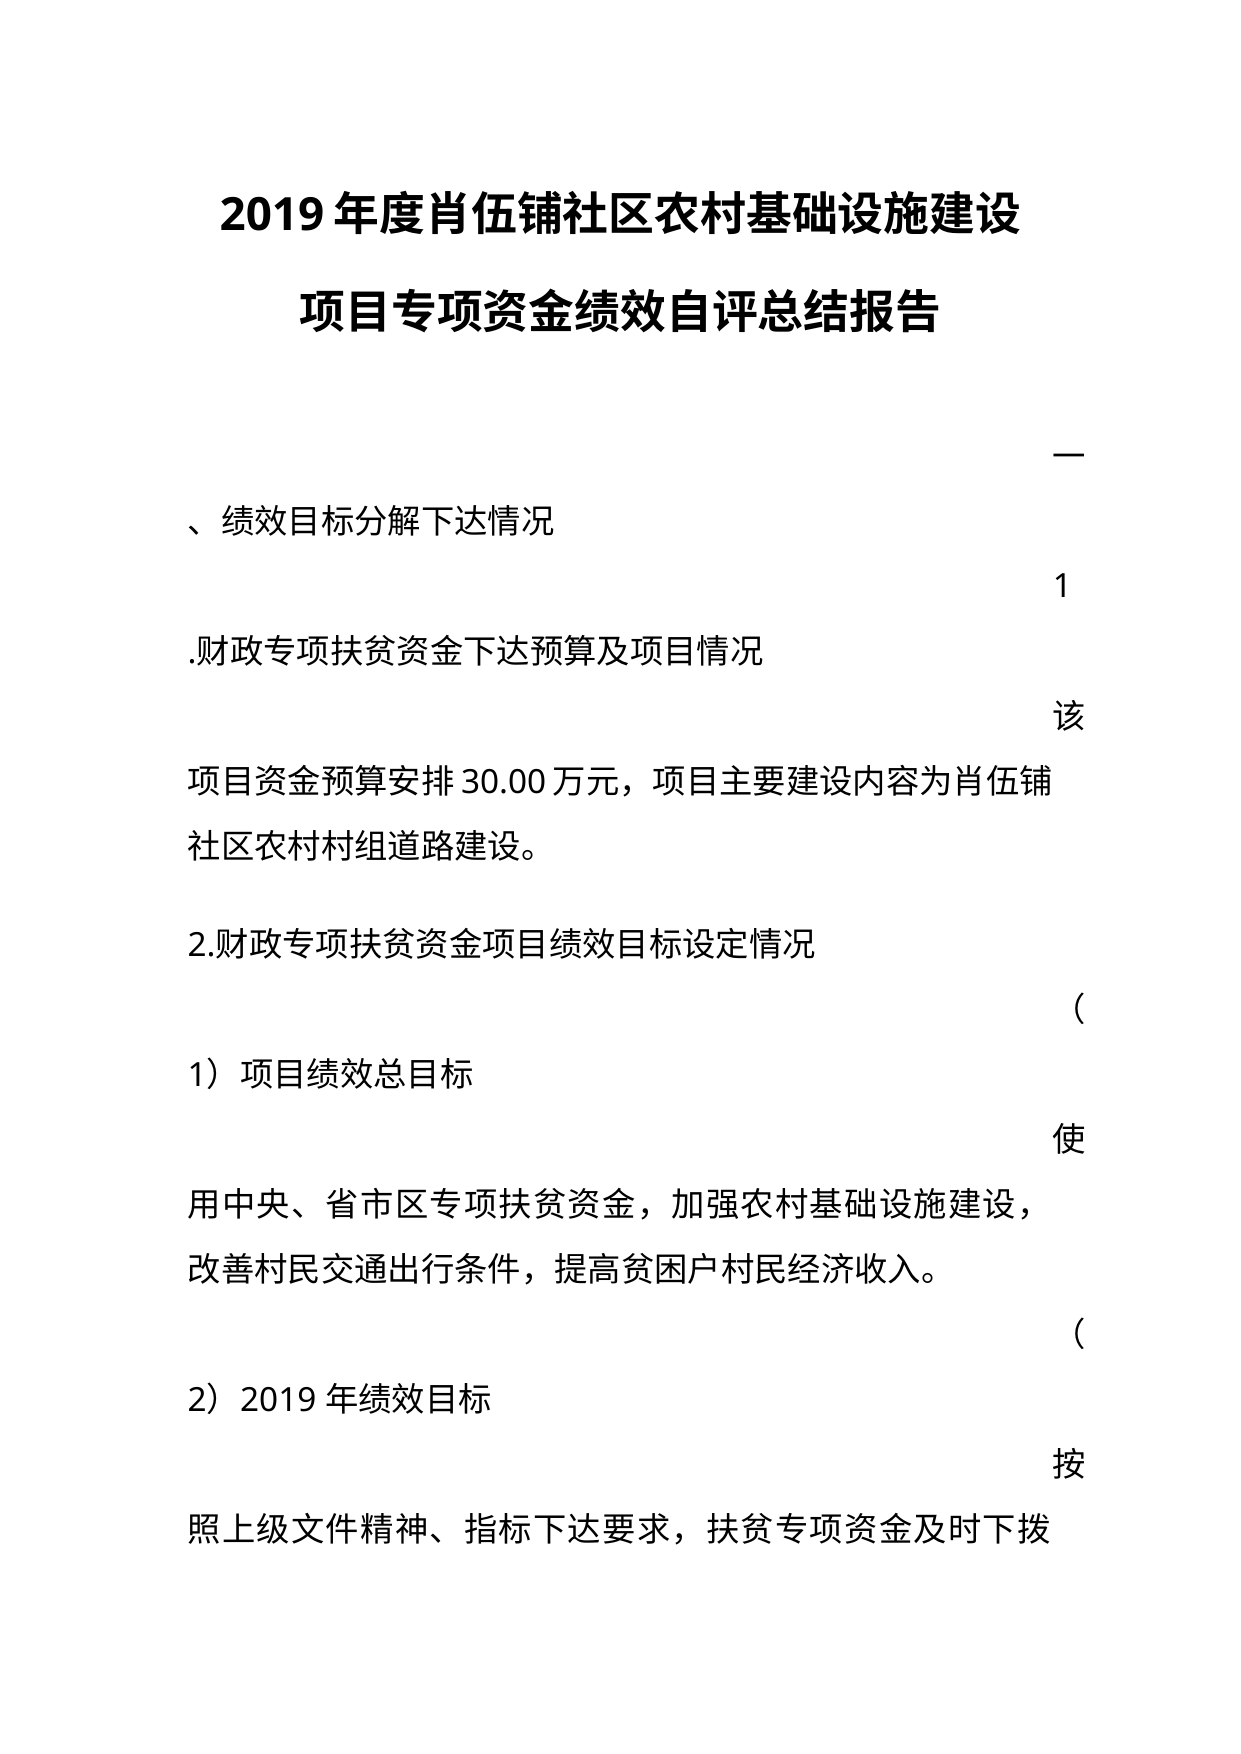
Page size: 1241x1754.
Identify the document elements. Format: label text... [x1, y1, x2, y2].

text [187, 1429, 1053, 1559]
text 项目专项资金绩效自评总结报告 [187, 259, 1053, 357]
text （2）2019 年绩效目标 [187, 1299, 1053, 1429]
text 1.财政专项扶贫资金下达预算及项目情况 [187, 552, 1053, 682]
text 2.财政专项扶贫资金项目绩效目标设定情况 [187, 877, 1053, 974]
text 2019年度肖伍铺社区农村基础设施建设 [187, 162, 1053, 259]
text （1）项目绩效总目标 [187, 974, 1053, 1104]
text 该项目资金预算安排30.00万元，项目主要建设内容为肖伍铺社区农村村组道路建设。 [187, 682, 1053, 877]
text 一、绩效目标分解下达情况 [187, 422, 1053, 552]
text 使用中央、省市区专项扶贫资金，加强农村基础设施建设，改善村民交通出行条件，提高贫困户村民经济收入。 [187, 1104, 1053, 1299]
